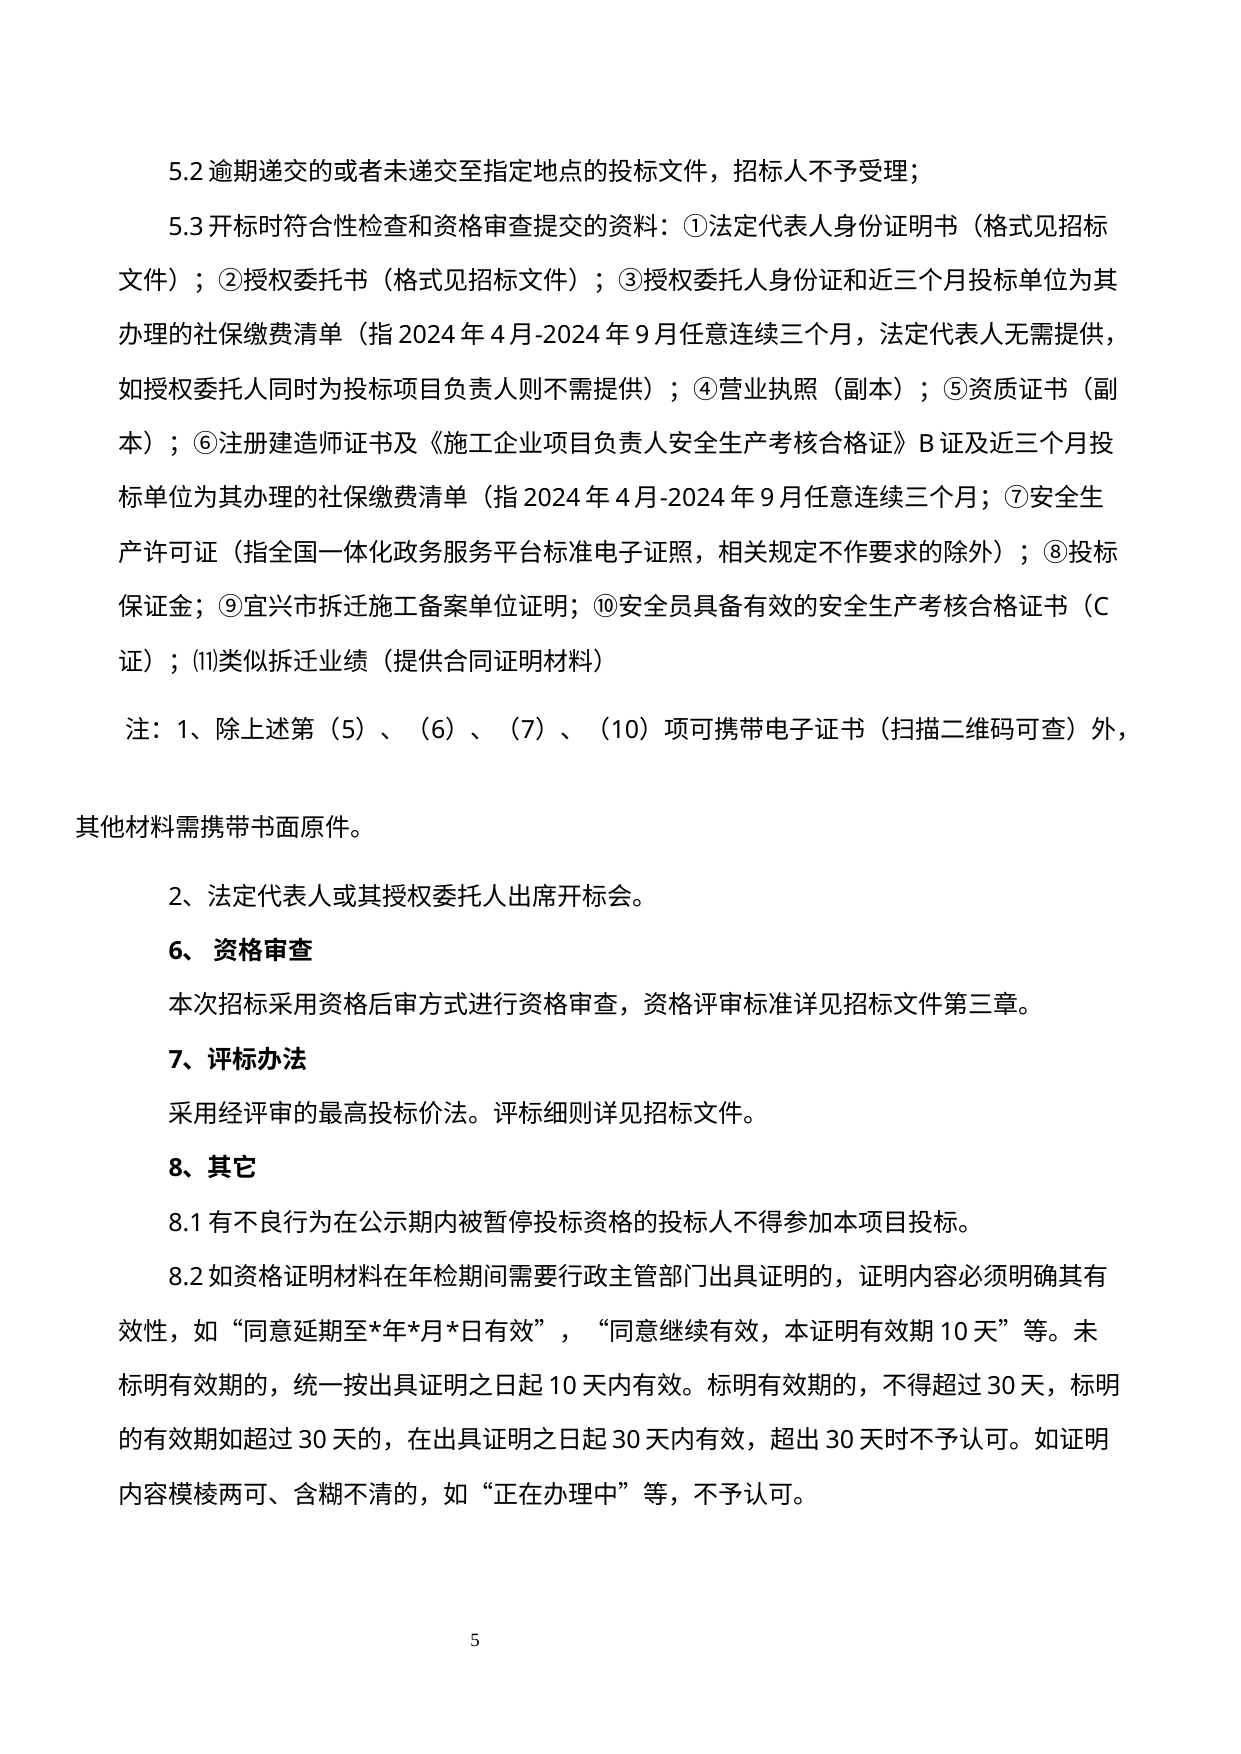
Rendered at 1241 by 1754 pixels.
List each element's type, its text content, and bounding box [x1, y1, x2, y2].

text 8、其它 [118, 1148, 1122, 1184]
text 5.3开标时符合性检查和资格审查提交的资料：①法定代表人身份证明书（格式见招标文件）；②授权委托书（格式见招标文件）；③授权委托人身份证和近三个月投标单位为其办理的社保缴费清单（指2024年4月-2024年9月任意连续三个月，法定代表人无需提供，如授权委托人同时为投标项目负责人则不需提供）；④营业执照（副本）；⑤资质证书（副本）；⑥注册建造师证书及《施工企业项目负责人安全生产考核合格证》B证及近三个月投标单位为其办理的社保缴费清单（指2024年4月-2024年9月任意连续三个月；⑦安全生产许可证（指全国一体化政务服务平台标准电子证照，相关规定不作要求的除外）；⑧投标保证金；⑨宜兴市拆迁施工备案单位证明；⑩安全员具备有效的安全生产考核合格证书（C证）；⑾类似拆迁业绩（提供合同证明材料） [118, 206, 1122, 677]
text 7、评标办法 [118, 1039, 1122, 1075]
text 5.2逾期递交的或者未递交至指定地点的投标文件，招标人不予受理； [118, 152, 1122, 188]
text 8.1有不良行为在公示期内被暂停投标资格的投标人不得参加本项目投标。 [118, 1202, 1122, 1238]
text 本次招标采用资格后审方式进行资格审查，资格评审标准详见招标文件第三章。 [118, 985, 1122, 1021]
text 8.2如资格证明材料在年检期间需要行政主管部门出具证明的，证明内容必须明确其有效性，如“同意延期至*年*月*日有效”，“同意继续有效，本证明有效期10天”等。未标明有效期的，统一按出具证明之日起10天内有效。标明有效期的，不得超过30天，标明的有效期如超过30天的，在出具证明之日起30天内有效，超出30天时不予认可。如证明内容模棱两可、含糊不清的，如“正在办理中”等，不予认可。 [118, 1257, 1122, 1510]
text 采用经评审的最高投标价法。评标细则详见招标文件。 [118, 1093, 1122, 1130]
text 注：1、除上述第（5）、（6）、（7）、（10）项可携带电子证书（扫描二维码可查）外，其他材料需携带书面原件。 [75, 695, 1143, 858]
text 2、法定代表人或其授权委托人出席开标会。 [118, 876, 1122, 912]
text 6、 资格审查 [118, 930, 1122, 967]
